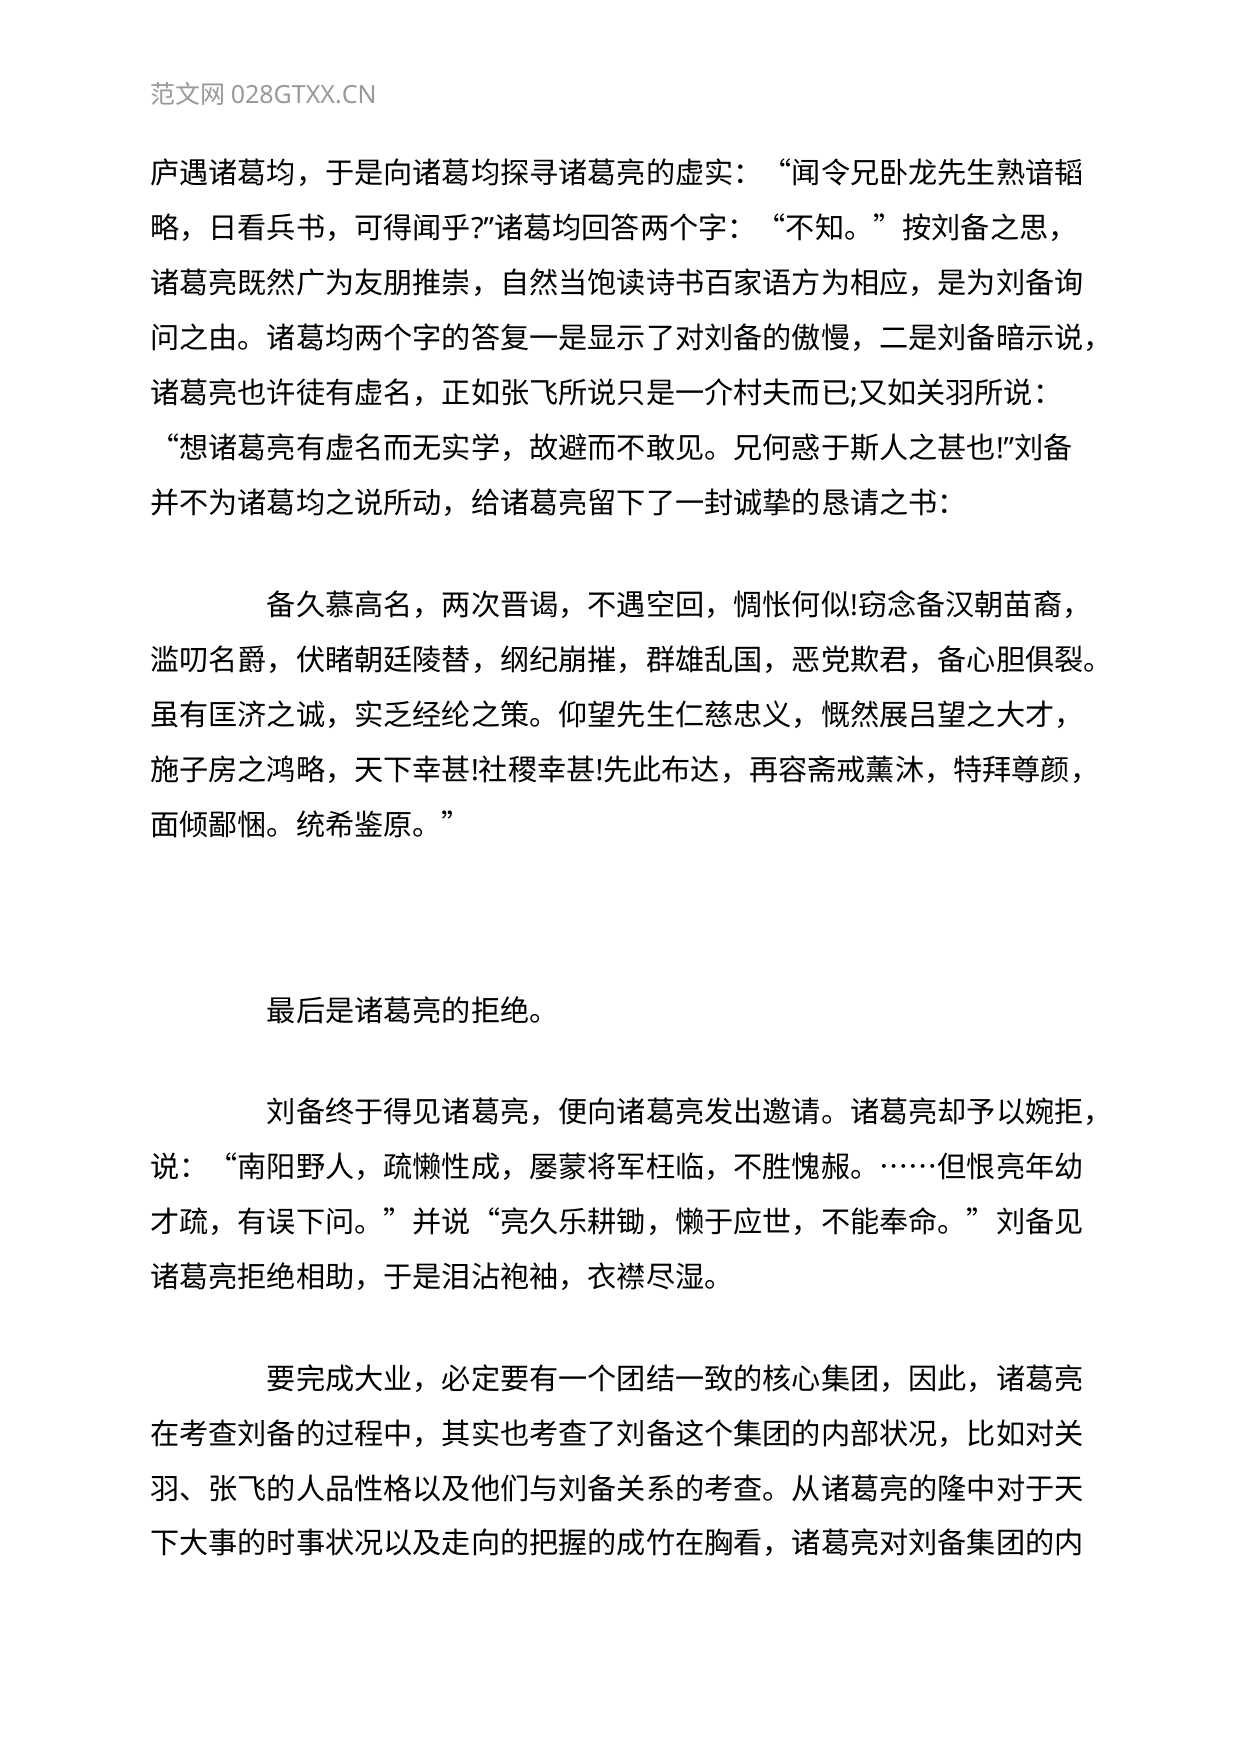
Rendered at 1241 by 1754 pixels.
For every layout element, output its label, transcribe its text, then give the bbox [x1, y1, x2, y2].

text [150, 150, 1090, 522]
text 最后是诸葛亮的拒绝。 [150, 987, 1090, 1029]
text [150, 1355, 1090, 1562]
text 备久慕高名，两次晋谒，不遇空回，惆怅何似!窃念备汉朝苗裔，滥叨名爵，伏睹朝廷陵替，纲纪崩摧，群雄乱国，恶党欺君，备心胆俱裂。虽有匡济之诚，实乏经纶之策。仰望先生仁慈忠义，慨然展吕望之大才，施子房之鸿略，天下幸甚!社稷幸甚!先此布达，再容斋戒薰沐，特拜尊颜，面倾鄙悃。统希鉴原。” [150, 581, 1090, 843]
text 刘备终于得见诸葛亮，便向诸葛亮发出邀请。诸葛亮却予以婉拒，说：“南阳野人，疏懒性成，屡蒙将军枉临，不胜愧赧。……但恨亮年幼才疏，有误下问。”并说“亮久乐耕锄，懒于应世，不能奉命。”刘备见诸葛亮拒绝相助，于是泪沾袍袖，衣襟尽湿。 [150, 1089, 1090, 1296]
